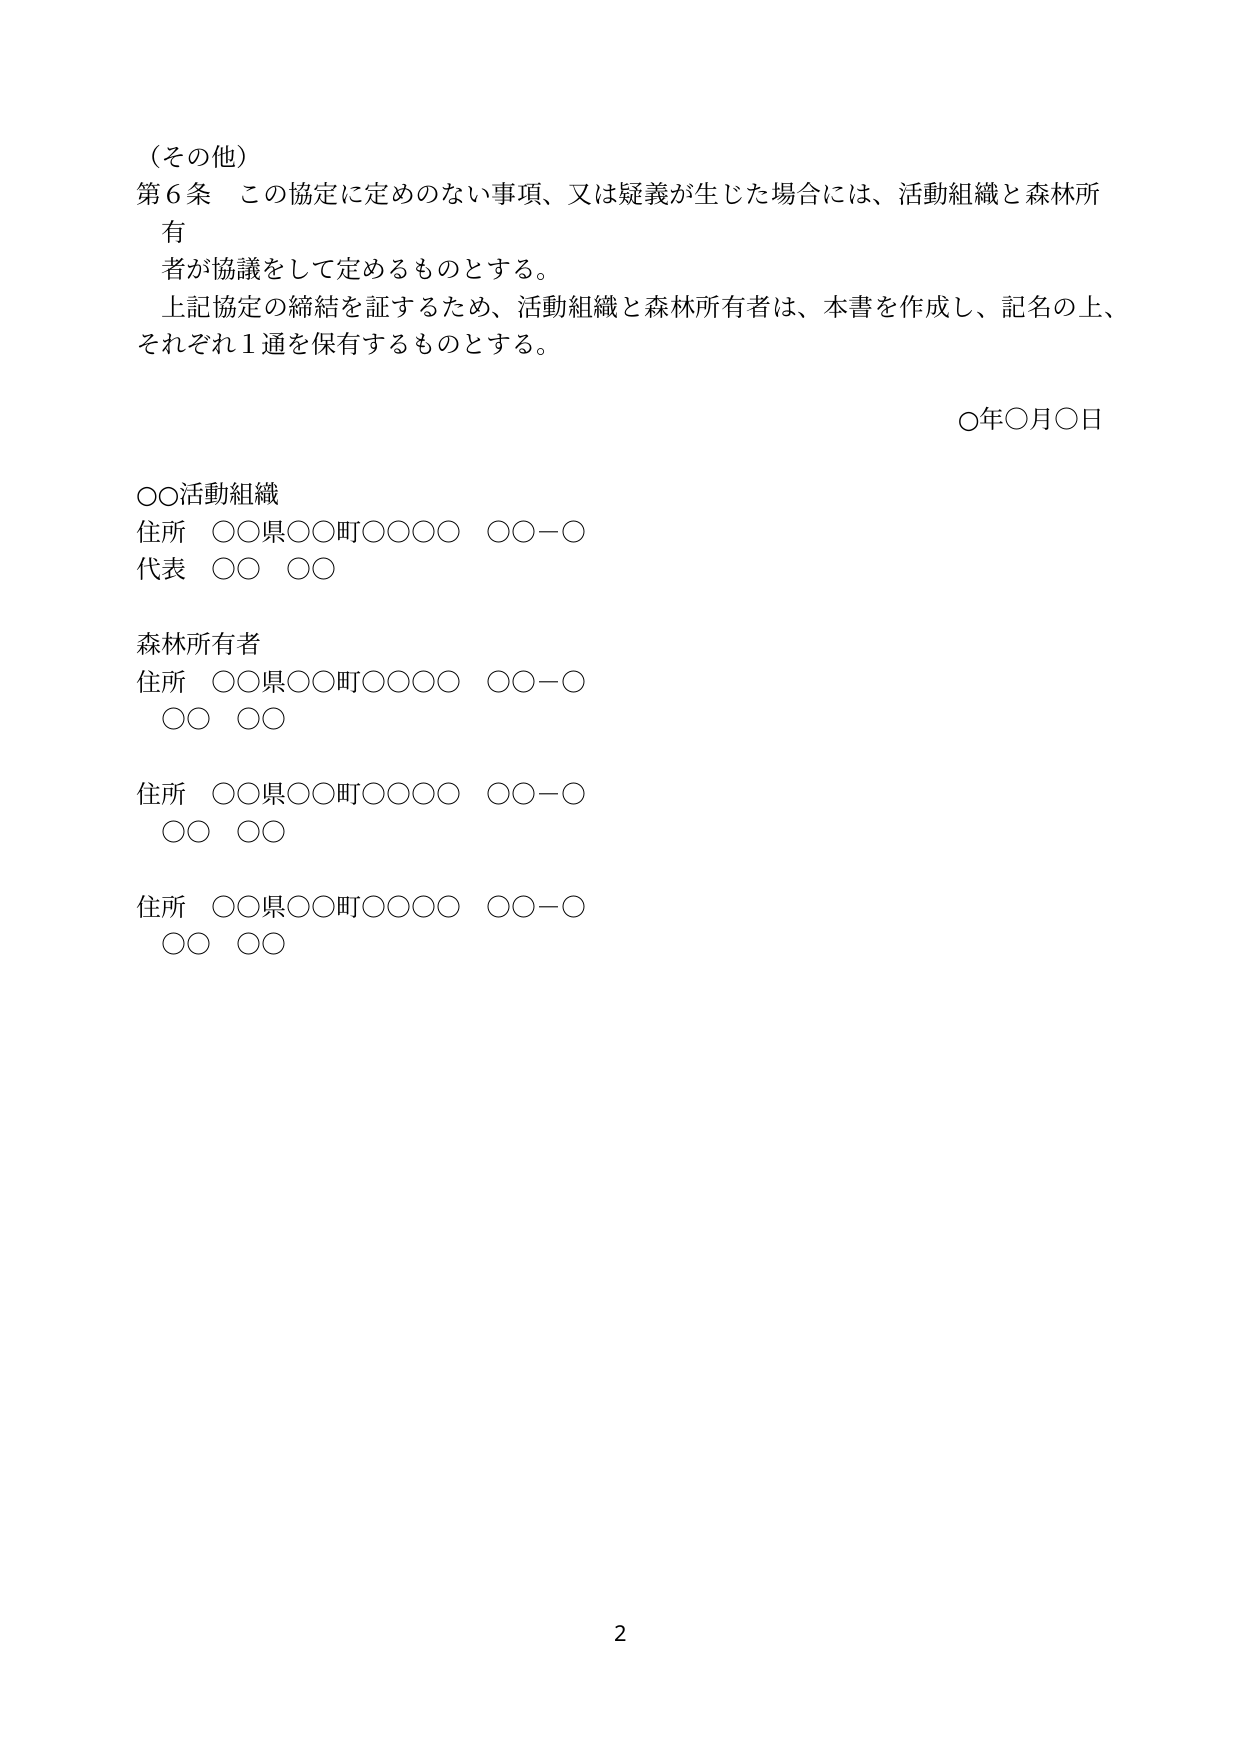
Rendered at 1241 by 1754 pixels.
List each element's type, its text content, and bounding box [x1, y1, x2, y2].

text ○○ ○○ [136, 812, 1104, 849]
text 住所 ○○県○○町○○○○ ○○－○ [136, 887, 1104, 924]
text 住所 ○○県○○町○○○○ ○○－○ [136, 512, 1104, 549]
text 代表 ○○ ○○ [136, 549, 1104, 587]
text 住所 ○○県○○町○○○○ ○○－○ [136, 662, 1104, 699]
text ○○ ○○ [136, 699, 1104, 737]
text 者が協議をして定めるものとする。 [136, 249, 1104, 287]
text （その他） [136, 137, 1104, 174]
text ○○活動組織 [136, 474, 1104, 512]
text 上記協定の締結を証するため、活動組織と森林所有者は、本書を作成し、記名の上、それぞれ１通を保有するものとする。 [136, 287, 1104, 362]
text 第６条 この協定に定めのない事項、又は疑義が生じた場合には、活動組織と森林所有 [136, 174, 1104, 249]
text 森林所有者 [136, 624, 1104, 662]
text ○○ ○○ [136, 924, 1104, 962]
text ○年○月○日 [136, 399, 1104, 437]
text 住所 ○○県○○町○○○○ ○○－○ [136, 774, 1104, 812]
